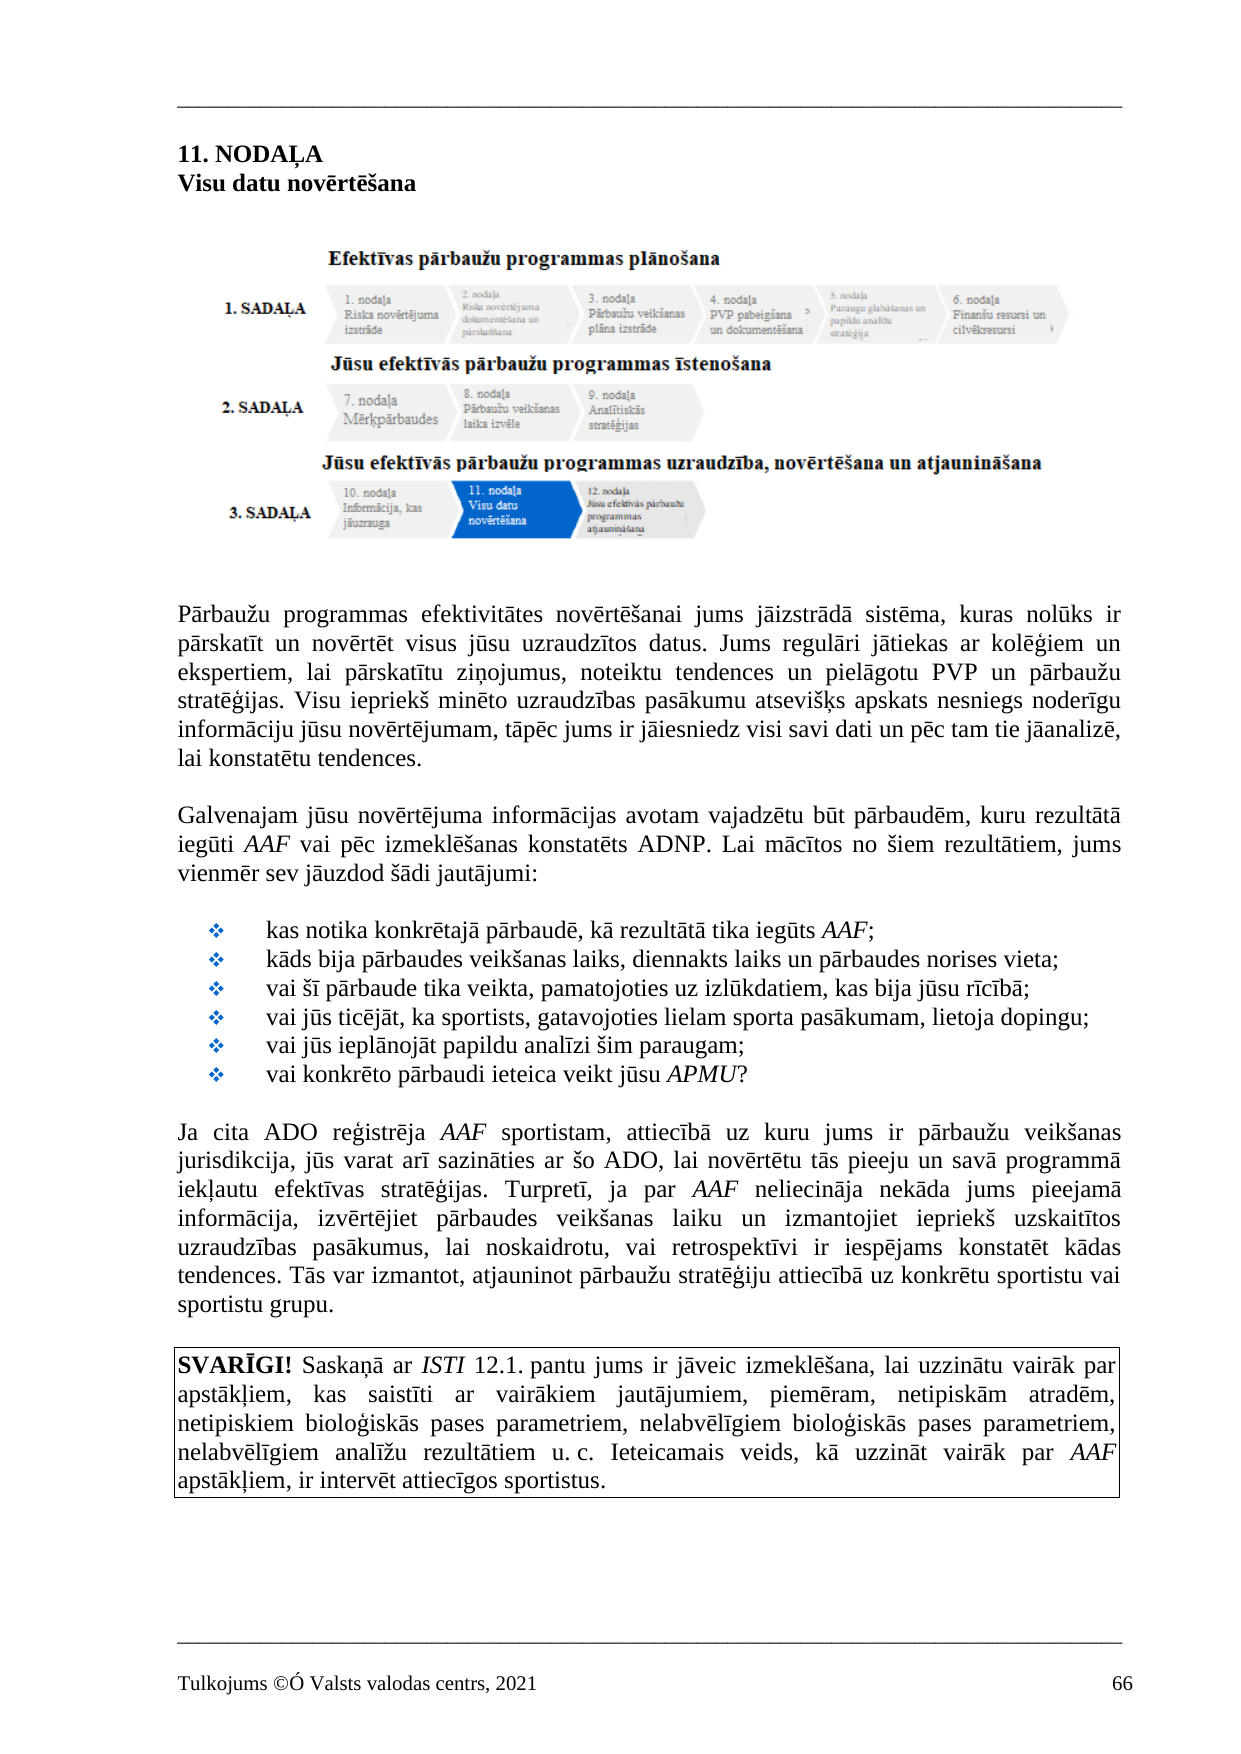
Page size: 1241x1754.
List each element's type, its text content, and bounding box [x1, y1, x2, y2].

table_header SVARĪGI! Saskaņā ar ISTI 12.1. pantu jums ir jāveic izmeklēšana, lai uzzinātu vairāk par apstākļiem, kas saistīti ar vairākiem jautājumiem, piemēram, netipiskām atradēm, netipiskiem bioloģiskās pases parametriem, nelabvēlīgiem bioloģiskās pases parametriem, nelabvēlīgiem analīžu rezultātiem u. c. Ieteicamais veids, kā uzzināt vairāk par AAF apstākļiem, ir intervēt attiecīgos sportistus. [175, 1348, 1119, 1497]
list vai jūs ieplānojāt papildu analīzi šim paraugam; [207, 1030, 1122, 1059]
list kas notika konkrētajā pārbaudē, kā rezultātā tika iegūts AAF; [207, 915, 1122, 944]
list kāds bija pārbaudes veikšanas laiks, diennakts laiks un pārbaudes norises vieta; [207, 944, 1122, 973]
list vai jūs ticējāt, ka sportists, gatavojoties lielam sporta pasākumam, lietoja dopingu; [207, 1002, 1122, 1030]
list vai šī pārbaude tika veikta, pamatojoties uz izlūkdatiem, kas bija jūsu rīcībā; [207, 973, 1122, 1002]
text Galvenajam jūsu novērtējuma informācijas avotam vajadzētu būt pārbaudēm, kuru rezultātā iegūti AAF vai pēc izmeklēšanas konstatēts ADNP. Lai mācītos no šiem rezultātiem, jums vienmēr sev jāuzdod šādi jautājumi: [177, 800, 1122, 887]
text Pārbaužu programmas efektivitātes novērtēšanai jums jāizstrādā sistēma, kuras nolūks ir pārskatīt un novērtēt visus jūsu uzraudzītos datus. Jums regulāri jātiekas ar kolēģiem un ekspertiem, lai pārskatītu ziņojumus, noteiktu tendences un pielāgotu PVP un pārbaužu stratēģijas. Visu iepriekš minēto uzraudzības pasākumu atsevišķs apskats nesniegs noderīgu informāciju jūsu novērtējumam, tāpēc jums ir jāiesniedz visi savi dati un pēc tam tie jāanalizē, lai konstatētu tendences. [177, 599, 1122, 772]
text Ja cita ADO reģistrēja AAF sportistam, attiecībā uz kuru jums ir pārbaužu veikšanas jurisdikcija, jūs varat arī sazināties ar šo ADO, lai novērtētu tās pieeju un savā programmā iekļautu efektīvas stratēģijas. Turpretī, ja par AAF neliecināja nekāda jums pieejamā informācija, izvērtējiet pārbaudes veikšanas laiku un izmantojiet iepriekš uzskaitītos uzraudzības pasākumus, lai noskaidrotu, vai retrospektīvi ir iespējams konstatēt kādas tendences. Tās var izmantot, atjauninot pārbaužu stratēģiju attiecībā uz konkrētu sportistu vai sportistu grupu. [177, 1117, 1122, 1318]
list vai konkrēto pārbaudi ieteica veikt jūsu APMU? [207, 1059, 1122, 1088]
picture [207, 225, 1092, 571]
subtitle 11. NODAĻA Visu datu novērtēšana [177, 139, 1122, 197]
